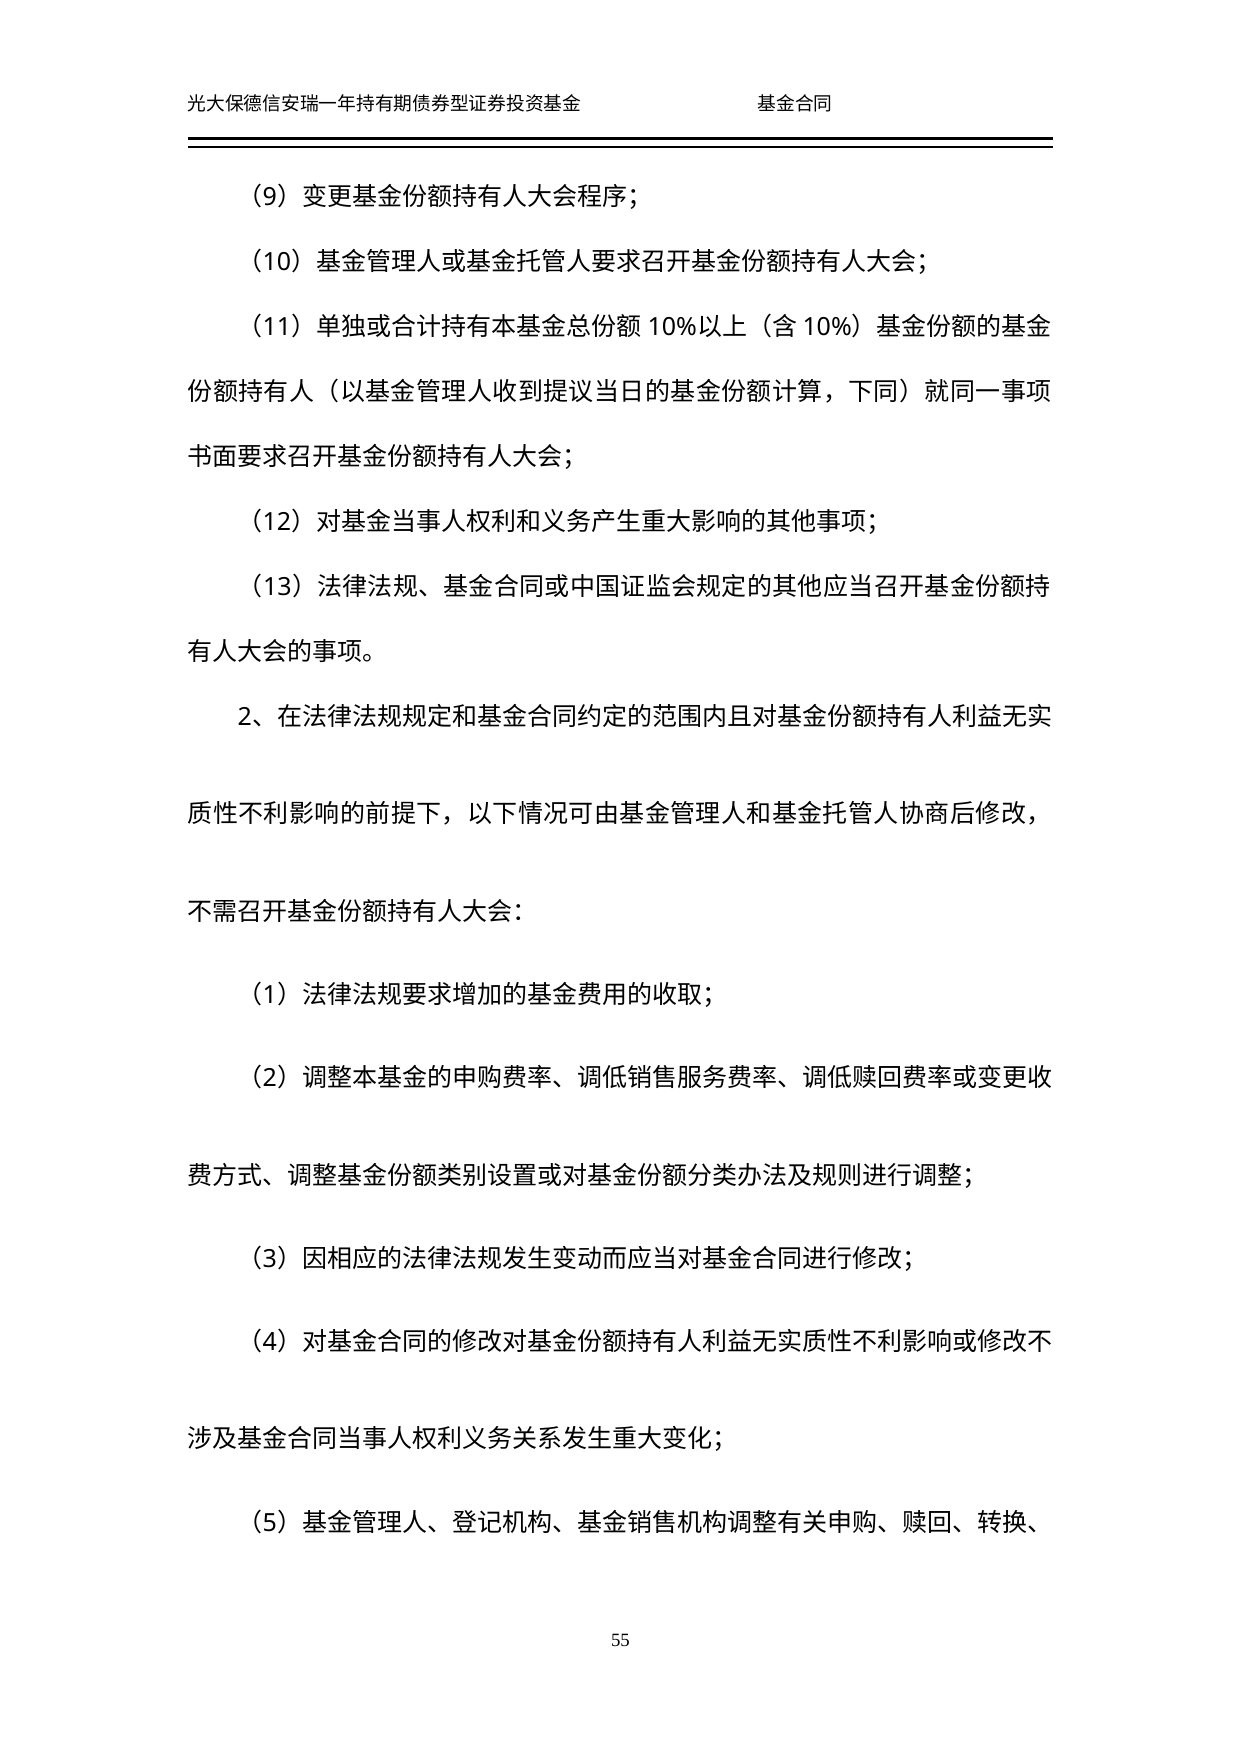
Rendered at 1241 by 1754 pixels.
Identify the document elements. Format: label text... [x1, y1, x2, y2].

text （11）单独或合计持有本基金总份额10%以上（含10%）基金份额的基金份额持有人（以基金管理人收到提议当日的基金份额计算，下同）就同一事项书面要求召开基金份额持有人大会； [187, 292, 1053, 487]
text （10）基金管理人或基金托管人要求召开基金份额持有人大会； [187, 227, 1053, 292]
text （2）调整本基金的申购费率、调低销售服务费率、调低赎回费率或变更收费方式、调整基金份额类别设置或对基金份额分类办法及规则进行调整； [187, 1043, 1053, 1206]
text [187, 1488, 1053, 1553]
text （1）法律法规要求增加的基金费用的收取； [187, 960, 1053, 1025]
text （12）对基金当事人权利和义务产生重大影响的其他事项； [187, 487, 1053, 552]
text （9）变更基金份额持有人大会程序； [187, 162, 1053, 227]
text 2、在法律法规规定和基金合同约定的范围内且对基金份额持有人利益无实质性不利影响的前提下，以下情况可由基金管理人和基金托管人协商后修改，不需召开基金份额持有人大会： [187, 682, 1053, 942]
text （4）对基金合同的修改对基金份额持有人利益无实质性不利影响或修改不涉及基金合同当事人权利义务关系发生重大变化； [187, 1307, 1053, 1469]
text （13）法律法规、基金合同或中国证监会规定的其他应当召开基金份额持有人大会的事项。 [187, 552, 1053, 682]
text （3）因相应的法律法规发生变动而应当对基金合同进行修改； [187, 1224, 1053, 1289]
